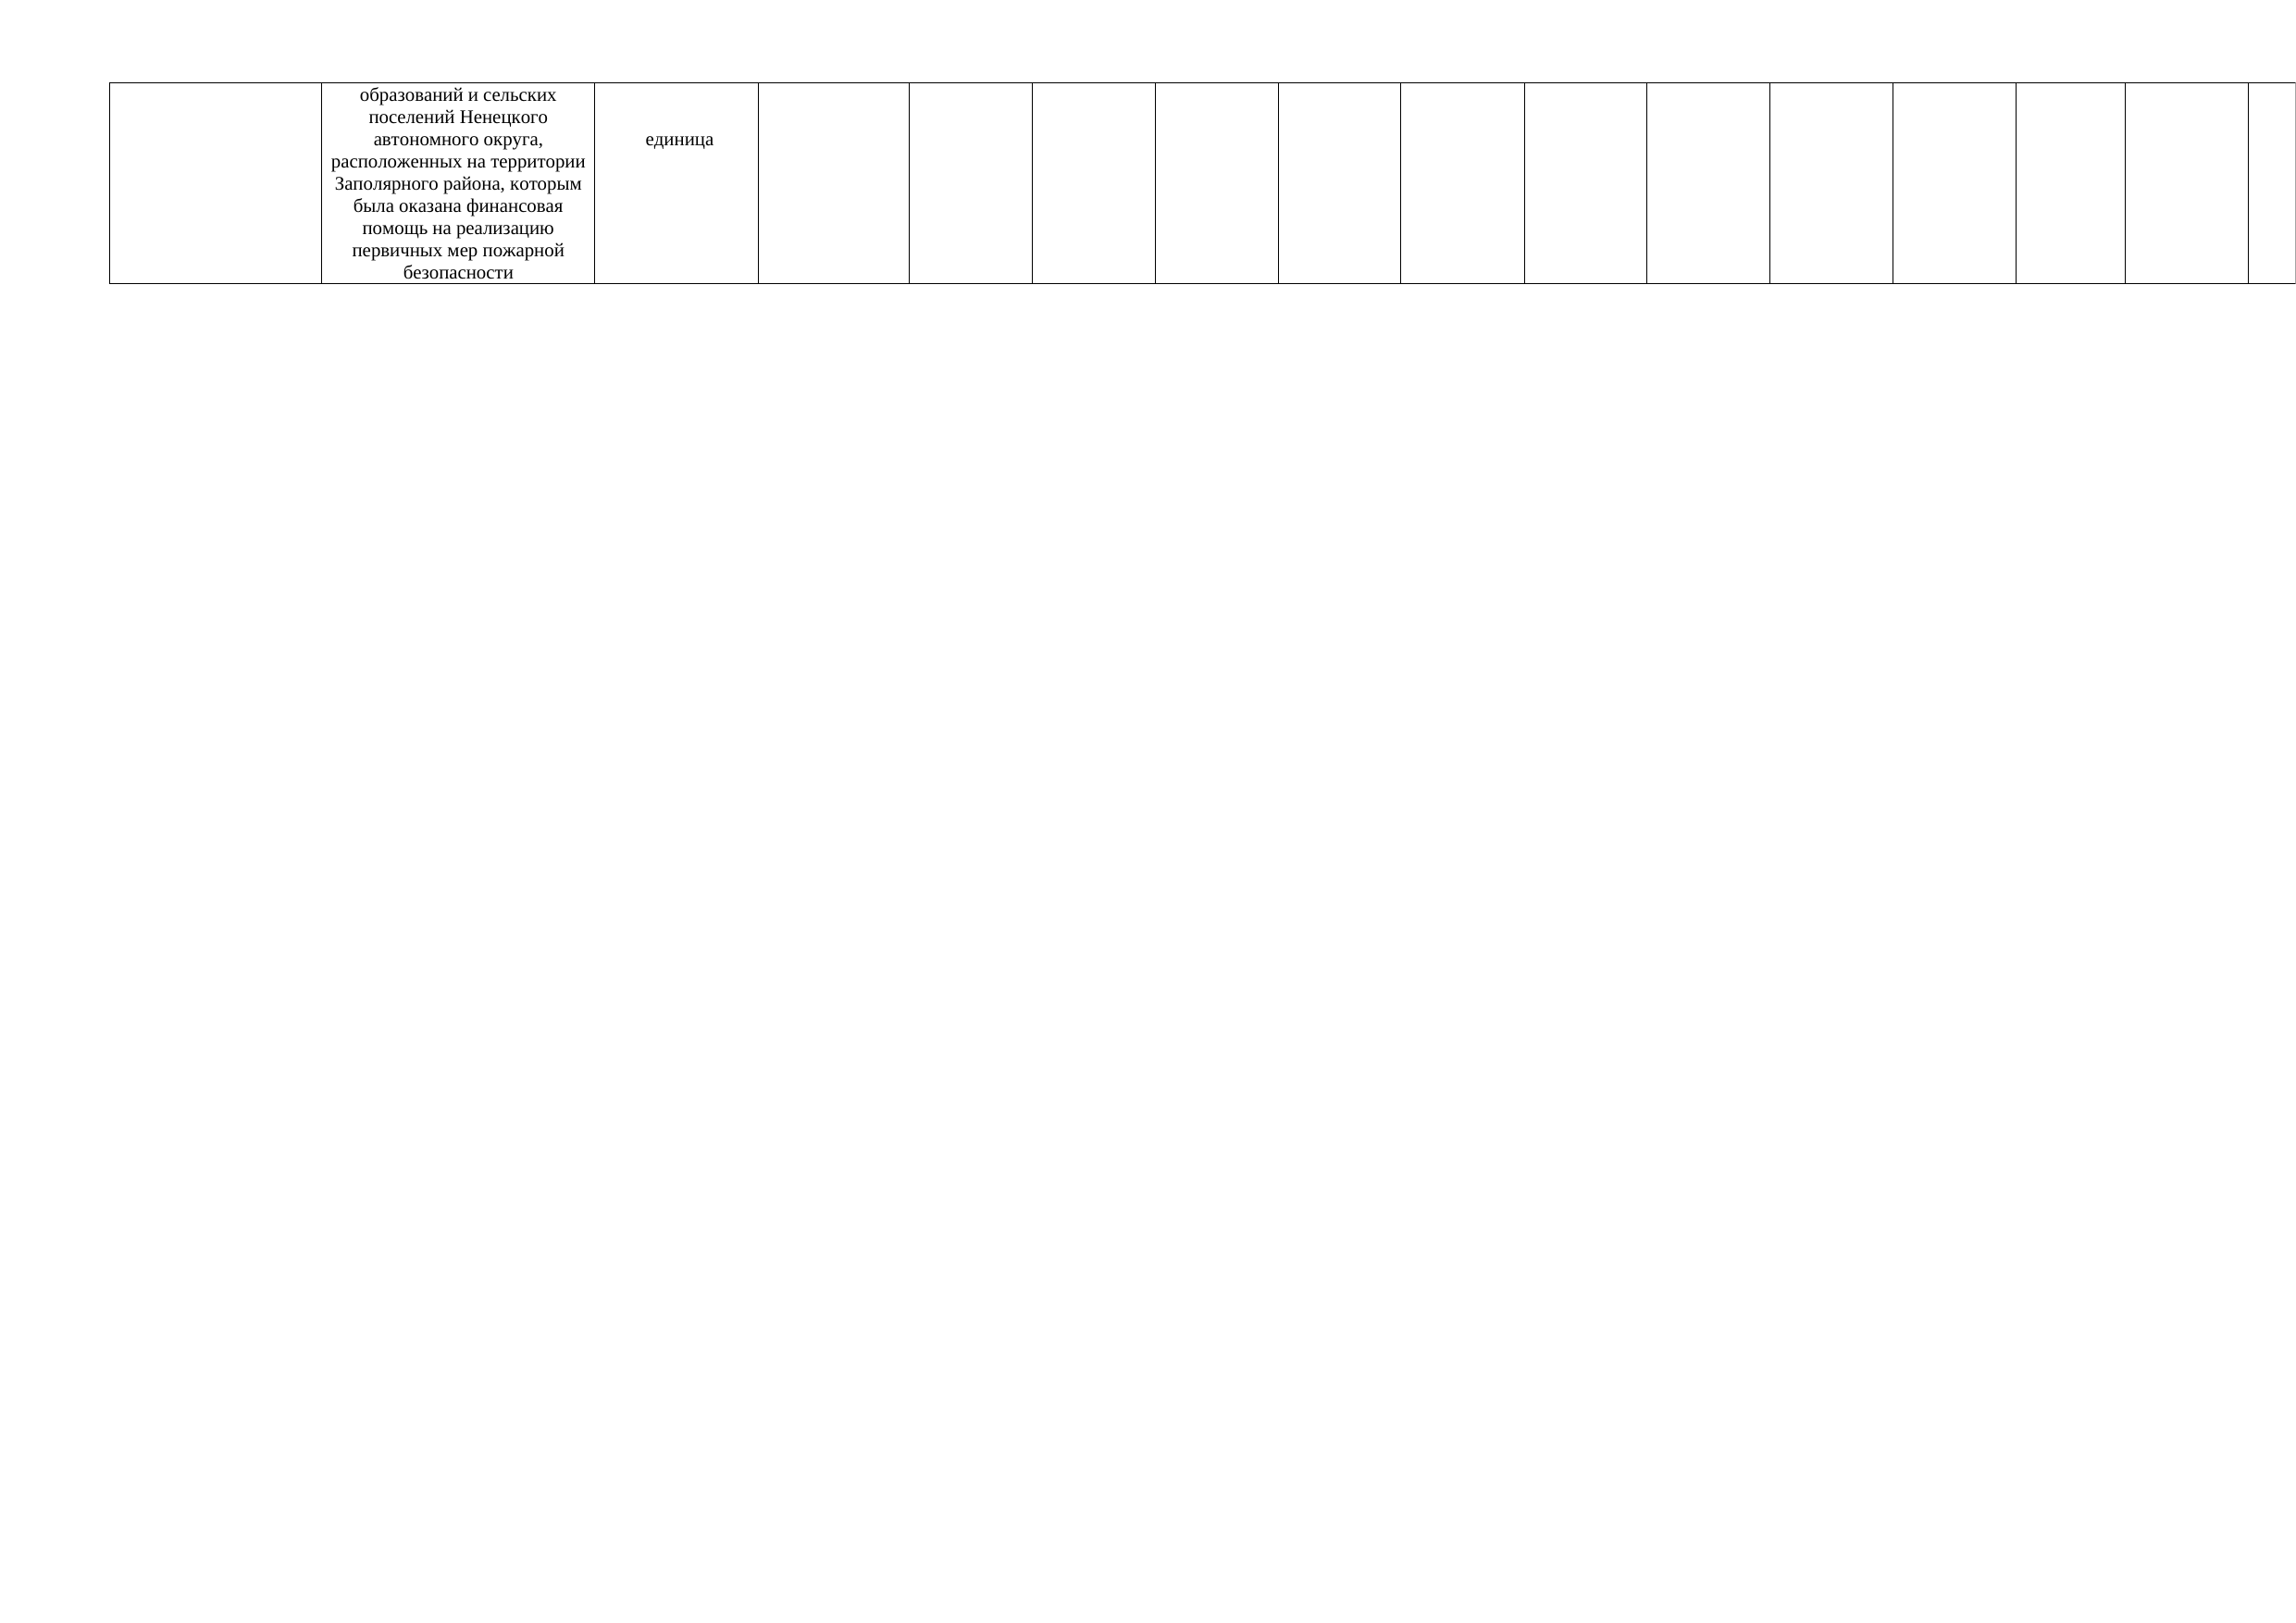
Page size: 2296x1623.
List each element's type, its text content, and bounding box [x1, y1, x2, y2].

table_cell единица [595, 83, 758, 283]
table_cell 7 [1525, 83, 1646, 283]
table_cell 7 [1401, 83, 1524, 283]
table_cell 3 [1156, 83, 1278, 283]
table_cell 3 [1279, 83, 1400, 283]
table_cell 0 [759, 83, 909, 283]
table_cell 7 [2249, 83, 2295, 283]
table_cell 0 [910, 83, 1032, 283]
table_cell 7 [2126, 83, 2248, 283]
table_cell 7 [2017, 83, 2125, 283]
table_cell 7 [1893, 83, 2016, 283]
table_cell 7 [1770, 83, 1893, 283]
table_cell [322, 83, 594, 283]
table_cell 1 [1033, 83, 1155, 283]
table_cell 7 [1647, 83, 1769, 283]
